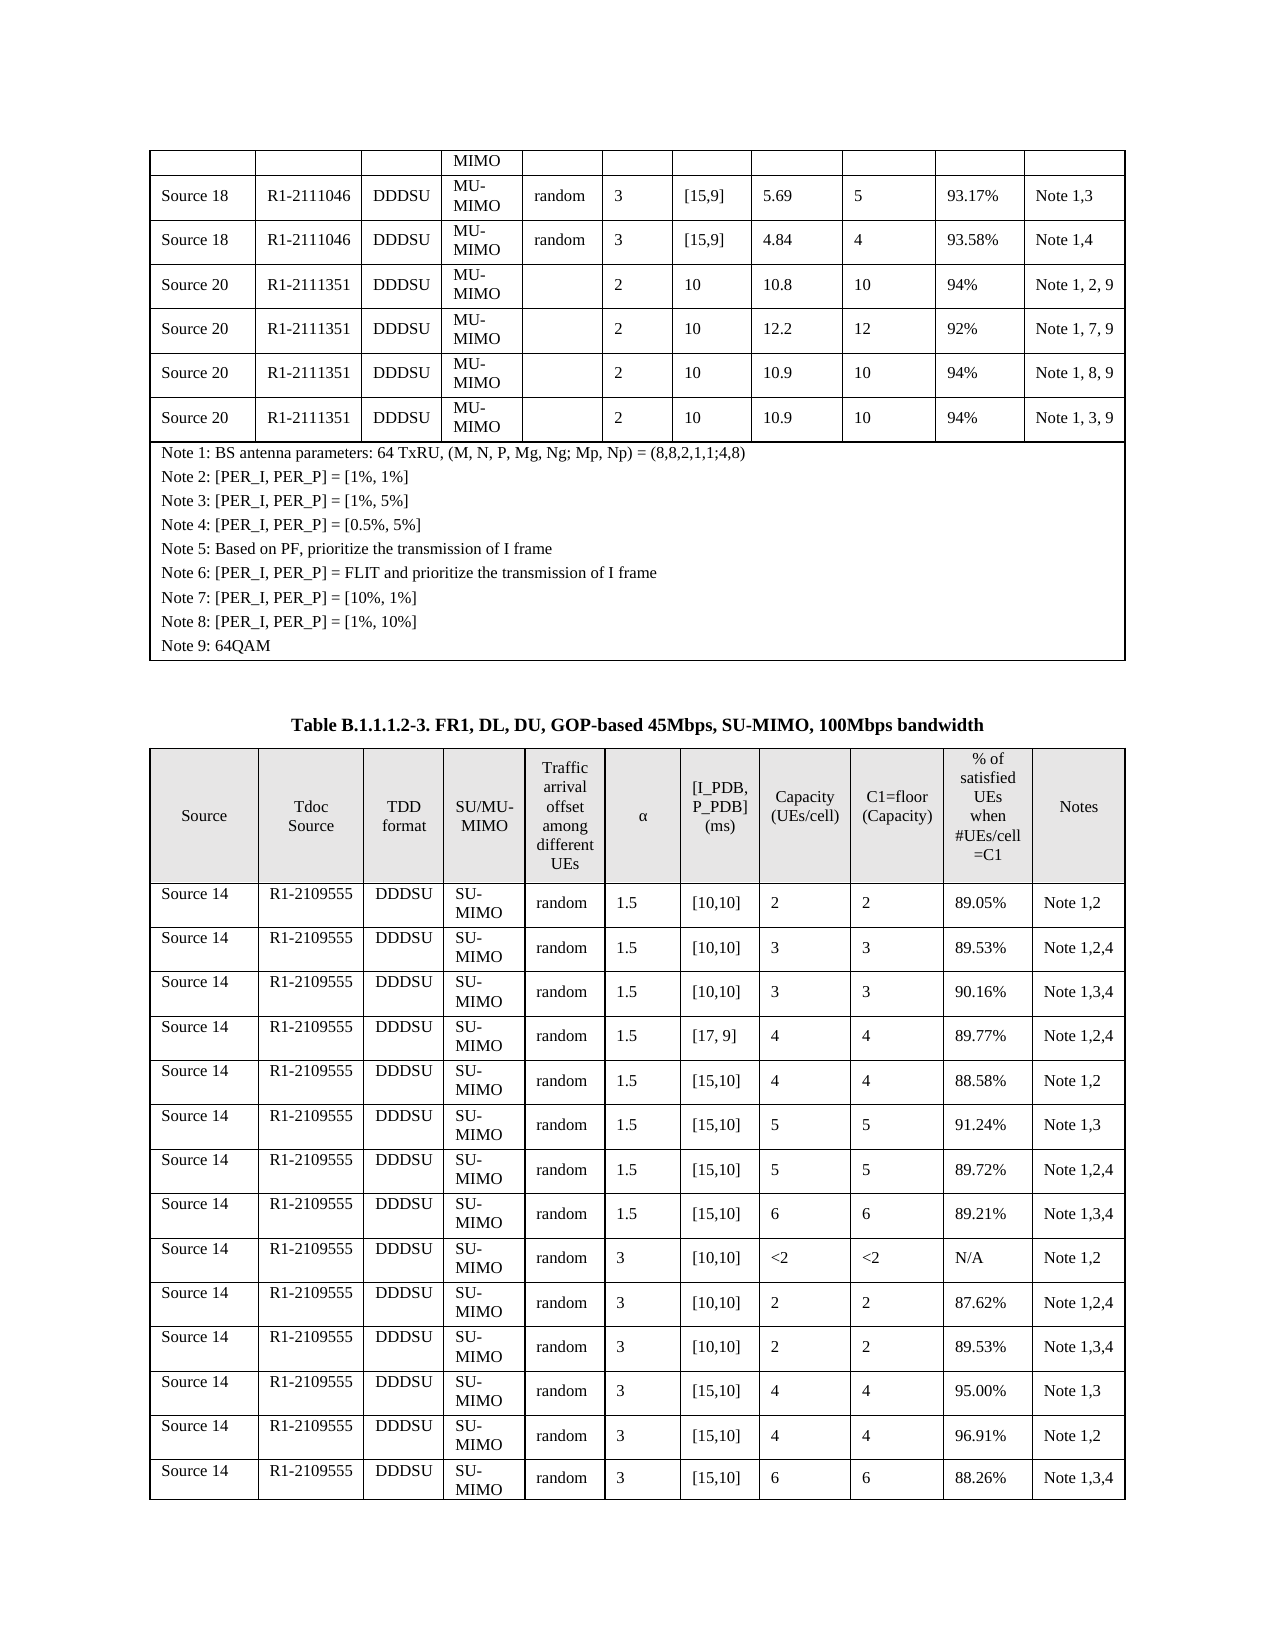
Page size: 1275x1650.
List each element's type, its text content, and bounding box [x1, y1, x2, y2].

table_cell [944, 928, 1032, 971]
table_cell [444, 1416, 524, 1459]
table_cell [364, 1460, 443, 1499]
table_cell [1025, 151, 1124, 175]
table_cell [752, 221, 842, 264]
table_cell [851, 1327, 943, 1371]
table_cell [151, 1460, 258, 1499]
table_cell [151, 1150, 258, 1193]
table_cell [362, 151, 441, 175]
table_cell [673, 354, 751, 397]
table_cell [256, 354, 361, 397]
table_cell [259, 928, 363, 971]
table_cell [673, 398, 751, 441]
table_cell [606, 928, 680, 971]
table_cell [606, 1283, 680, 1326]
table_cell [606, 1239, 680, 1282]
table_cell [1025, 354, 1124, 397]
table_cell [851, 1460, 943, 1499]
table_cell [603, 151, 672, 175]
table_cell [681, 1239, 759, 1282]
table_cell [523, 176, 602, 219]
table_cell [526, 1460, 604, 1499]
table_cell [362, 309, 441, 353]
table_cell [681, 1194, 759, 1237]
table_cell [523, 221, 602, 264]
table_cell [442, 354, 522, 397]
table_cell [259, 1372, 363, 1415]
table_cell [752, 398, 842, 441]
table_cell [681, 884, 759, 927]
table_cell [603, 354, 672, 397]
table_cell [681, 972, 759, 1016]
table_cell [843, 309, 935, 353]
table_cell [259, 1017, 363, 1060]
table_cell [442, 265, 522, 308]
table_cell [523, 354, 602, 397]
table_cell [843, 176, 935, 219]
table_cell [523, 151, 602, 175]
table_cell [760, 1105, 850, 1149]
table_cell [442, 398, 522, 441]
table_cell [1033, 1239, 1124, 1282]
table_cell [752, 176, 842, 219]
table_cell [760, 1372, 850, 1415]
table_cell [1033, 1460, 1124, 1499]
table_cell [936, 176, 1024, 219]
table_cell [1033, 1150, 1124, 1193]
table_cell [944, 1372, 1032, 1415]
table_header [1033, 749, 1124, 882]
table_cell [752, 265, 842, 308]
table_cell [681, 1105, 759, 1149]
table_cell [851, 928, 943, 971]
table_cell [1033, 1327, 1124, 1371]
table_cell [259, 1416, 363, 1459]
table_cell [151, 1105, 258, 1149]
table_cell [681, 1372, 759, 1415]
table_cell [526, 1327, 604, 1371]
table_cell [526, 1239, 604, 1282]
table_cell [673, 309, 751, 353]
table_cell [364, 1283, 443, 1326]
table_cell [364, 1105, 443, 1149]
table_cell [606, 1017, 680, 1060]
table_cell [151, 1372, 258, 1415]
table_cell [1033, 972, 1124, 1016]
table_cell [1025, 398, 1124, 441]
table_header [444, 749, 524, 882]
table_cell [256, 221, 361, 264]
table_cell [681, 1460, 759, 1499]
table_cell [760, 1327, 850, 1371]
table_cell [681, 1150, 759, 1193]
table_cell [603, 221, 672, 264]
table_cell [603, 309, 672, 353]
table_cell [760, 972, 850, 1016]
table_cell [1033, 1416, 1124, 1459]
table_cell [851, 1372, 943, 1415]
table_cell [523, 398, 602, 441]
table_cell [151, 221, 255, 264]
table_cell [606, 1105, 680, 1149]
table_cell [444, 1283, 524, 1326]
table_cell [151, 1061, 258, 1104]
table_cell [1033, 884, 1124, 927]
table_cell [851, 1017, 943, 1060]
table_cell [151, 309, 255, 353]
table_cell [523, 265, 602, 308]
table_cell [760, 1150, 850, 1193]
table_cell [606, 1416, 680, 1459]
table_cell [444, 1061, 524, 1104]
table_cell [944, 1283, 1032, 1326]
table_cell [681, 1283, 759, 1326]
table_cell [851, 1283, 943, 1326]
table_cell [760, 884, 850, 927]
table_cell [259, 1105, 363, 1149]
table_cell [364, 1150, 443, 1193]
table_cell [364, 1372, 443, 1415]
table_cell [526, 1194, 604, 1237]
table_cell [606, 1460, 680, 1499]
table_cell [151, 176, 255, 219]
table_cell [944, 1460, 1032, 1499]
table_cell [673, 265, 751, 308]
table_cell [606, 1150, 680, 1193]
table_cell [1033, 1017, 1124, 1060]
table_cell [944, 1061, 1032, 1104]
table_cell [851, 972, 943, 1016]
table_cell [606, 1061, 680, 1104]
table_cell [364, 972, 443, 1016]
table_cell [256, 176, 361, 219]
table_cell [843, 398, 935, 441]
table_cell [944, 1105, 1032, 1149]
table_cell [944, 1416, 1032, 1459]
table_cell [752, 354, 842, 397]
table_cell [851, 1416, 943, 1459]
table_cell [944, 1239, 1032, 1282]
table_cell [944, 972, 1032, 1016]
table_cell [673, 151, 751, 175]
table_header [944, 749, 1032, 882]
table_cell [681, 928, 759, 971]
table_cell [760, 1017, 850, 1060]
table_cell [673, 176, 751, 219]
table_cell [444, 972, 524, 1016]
text Table B.1.1.1.2-3. FR1, DL, DU, GOP-based 45Mbps, SU-MIMO, 100Mbps bandwidth [150, 714, 1125, 735]
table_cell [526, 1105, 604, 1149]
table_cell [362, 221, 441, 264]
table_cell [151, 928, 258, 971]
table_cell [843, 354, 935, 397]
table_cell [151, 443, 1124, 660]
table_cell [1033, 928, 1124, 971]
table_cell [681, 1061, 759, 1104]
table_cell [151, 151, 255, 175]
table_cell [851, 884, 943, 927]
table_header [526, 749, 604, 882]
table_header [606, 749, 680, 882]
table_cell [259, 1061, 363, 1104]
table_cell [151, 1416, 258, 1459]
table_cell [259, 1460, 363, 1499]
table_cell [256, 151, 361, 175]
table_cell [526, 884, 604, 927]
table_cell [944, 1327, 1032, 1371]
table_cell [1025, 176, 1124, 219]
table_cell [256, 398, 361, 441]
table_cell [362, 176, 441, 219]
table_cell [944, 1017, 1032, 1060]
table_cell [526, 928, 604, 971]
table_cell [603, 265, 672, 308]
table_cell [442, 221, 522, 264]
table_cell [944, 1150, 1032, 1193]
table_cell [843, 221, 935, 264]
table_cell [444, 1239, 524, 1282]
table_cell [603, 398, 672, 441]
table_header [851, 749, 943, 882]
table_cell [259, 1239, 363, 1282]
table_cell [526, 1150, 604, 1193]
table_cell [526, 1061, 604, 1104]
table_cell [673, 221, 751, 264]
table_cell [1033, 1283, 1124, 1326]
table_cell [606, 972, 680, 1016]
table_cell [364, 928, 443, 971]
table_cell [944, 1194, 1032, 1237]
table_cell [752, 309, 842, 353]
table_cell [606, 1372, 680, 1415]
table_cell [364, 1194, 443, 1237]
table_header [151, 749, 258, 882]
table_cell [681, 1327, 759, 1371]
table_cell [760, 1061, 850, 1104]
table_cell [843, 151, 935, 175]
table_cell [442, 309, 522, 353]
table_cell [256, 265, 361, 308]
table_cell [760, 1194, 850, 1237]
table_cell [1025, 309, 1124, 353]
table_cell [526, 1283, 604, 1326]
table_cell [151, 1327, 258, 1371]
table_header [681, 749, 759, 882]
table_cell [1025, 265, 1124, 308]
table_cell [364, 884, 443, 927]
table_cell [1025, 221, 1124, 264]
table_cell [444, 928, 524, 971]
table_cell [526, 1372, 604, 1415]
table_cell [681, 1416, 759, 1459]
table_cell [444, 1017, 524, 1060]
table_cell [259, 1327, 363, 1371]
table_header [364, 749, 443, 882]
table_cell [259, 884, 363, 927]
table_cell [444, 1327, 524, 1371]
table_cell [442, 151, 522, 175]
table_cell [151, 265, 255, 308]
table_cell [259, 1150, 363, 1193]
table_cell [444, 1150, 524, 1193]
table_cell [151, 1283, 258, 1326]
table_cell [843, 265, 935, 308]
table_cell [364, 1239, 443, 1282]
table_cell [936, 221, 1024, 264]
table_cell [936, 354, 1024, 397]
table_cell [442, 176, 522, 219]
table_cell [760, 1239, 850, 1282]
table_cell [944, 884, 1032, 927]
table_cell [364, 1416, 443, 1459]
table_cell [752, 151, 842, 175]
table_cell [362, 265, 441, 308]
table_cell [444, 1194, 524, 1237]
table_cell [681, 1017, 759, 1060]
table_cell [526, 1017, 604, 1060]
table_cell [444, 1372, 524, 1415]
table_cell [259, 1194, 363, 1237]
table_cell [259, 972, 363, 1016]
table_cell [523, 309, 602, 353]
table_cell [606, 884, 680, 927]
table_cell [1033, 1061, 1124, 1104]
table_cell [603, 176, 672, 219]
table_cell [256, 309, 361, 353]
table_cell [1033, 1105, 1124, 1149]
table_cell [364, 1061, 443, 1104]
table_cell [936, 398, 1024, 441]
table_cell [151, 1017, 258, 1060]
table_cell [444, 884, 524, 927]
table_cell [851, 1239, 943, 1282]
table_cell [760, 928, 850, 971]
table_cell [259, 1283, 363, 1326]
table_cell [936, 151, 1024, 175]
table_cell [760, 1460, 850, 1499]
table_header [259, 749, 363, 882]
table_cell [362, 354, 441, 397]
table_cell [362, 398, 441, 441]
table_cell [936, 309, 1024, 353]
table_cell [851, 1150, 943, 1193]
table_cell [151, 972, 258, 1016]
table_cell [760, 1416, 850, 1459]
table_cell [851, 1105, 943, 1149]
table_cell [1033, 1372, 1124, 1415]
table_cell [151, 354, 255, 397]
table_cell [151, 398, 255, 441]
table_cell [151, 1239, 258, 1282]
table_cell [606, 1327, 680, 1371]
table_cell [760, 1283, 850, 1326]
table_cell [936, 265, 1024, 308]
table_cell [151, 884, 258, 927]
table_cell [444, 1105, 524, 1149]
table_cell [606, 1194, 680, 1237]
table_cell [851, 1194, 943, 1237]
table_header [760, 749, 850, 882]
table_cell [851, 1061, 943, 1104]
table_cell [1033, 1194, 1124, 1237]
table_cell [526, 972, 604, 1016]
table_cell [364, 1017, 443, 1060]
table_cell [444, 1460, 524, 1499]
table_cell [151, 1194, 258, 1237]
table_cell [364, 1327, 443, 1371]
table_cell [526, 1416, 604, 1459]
